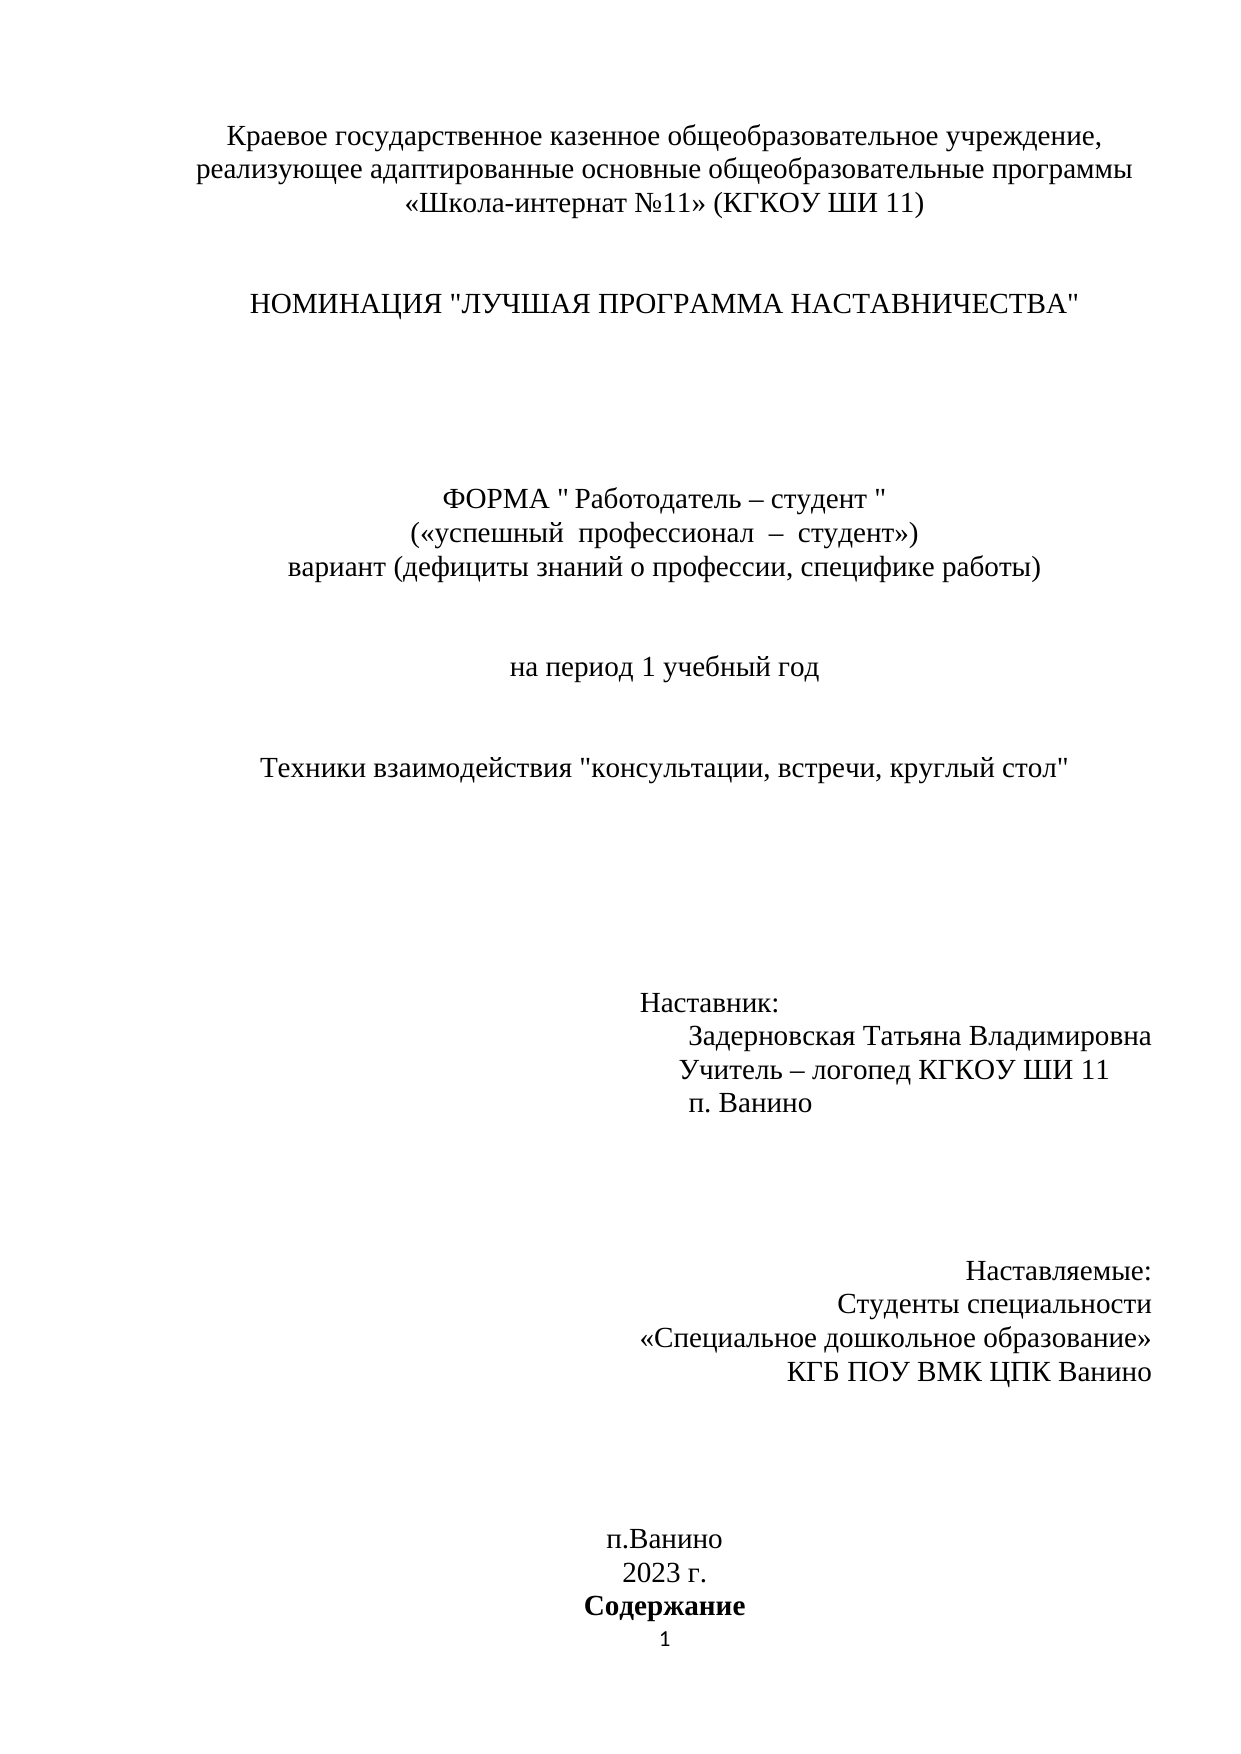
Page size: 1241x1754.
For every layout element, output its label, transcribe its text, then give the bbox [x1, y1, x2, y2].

text Задерновская Татьяна Владимировна [177, 1018, 1152, 1052]
text Техники взаимодействия "консультации, встречи, круглый стол" [177, 750, 1152, 783]
text Студенты специальности [177, 1287, 1152, 1320]
text Содержание [177, 1588, 1152, 1622]
text Краевое государственное казенное общеобразовательное учреждение, реализующее адаптированные основные общеобразовательные программы «Школа-интернат №11» (КГКОУ ШИ 11) [177, 118, 1152, 219]
text НОМИНАЦИЯ "ЛУЧШАЯ ПРОГРАММА НАСТАВНИЧЕСТВА" [177, 286, 1152, 319]
text Наставник: [177, 985, 782, 1018]
text ФОРМА " Работодатель – студент " [177, 482, 1152, 515]
text «Специальное дошкольное образование» [177, 1320, 1152, 1354]
text на период 1 учебный год [177, 649, 1152, 683]
text вариант (дефициты знаний о профессии, специфике работы) [177, 549, 1152, 582]
text Учитель – логопед КГКОУ ШИ 11 [177, 1052, 1152, 1085]
text 2023 г. [177, 1555, 1152, 1588]
text КГБ ПОУ ВМК ЦПК Ванино [177, 1354, 1152, 1387]
text п. Ванино [177, 1085, 812, 1119]
text («успешный профессионал – студент») [177, 515, 1152, 549]
text Наставляемые: [177, 1253, 1152, 1287]
text п.Ванино [177, 1521, 1152, 1555]
